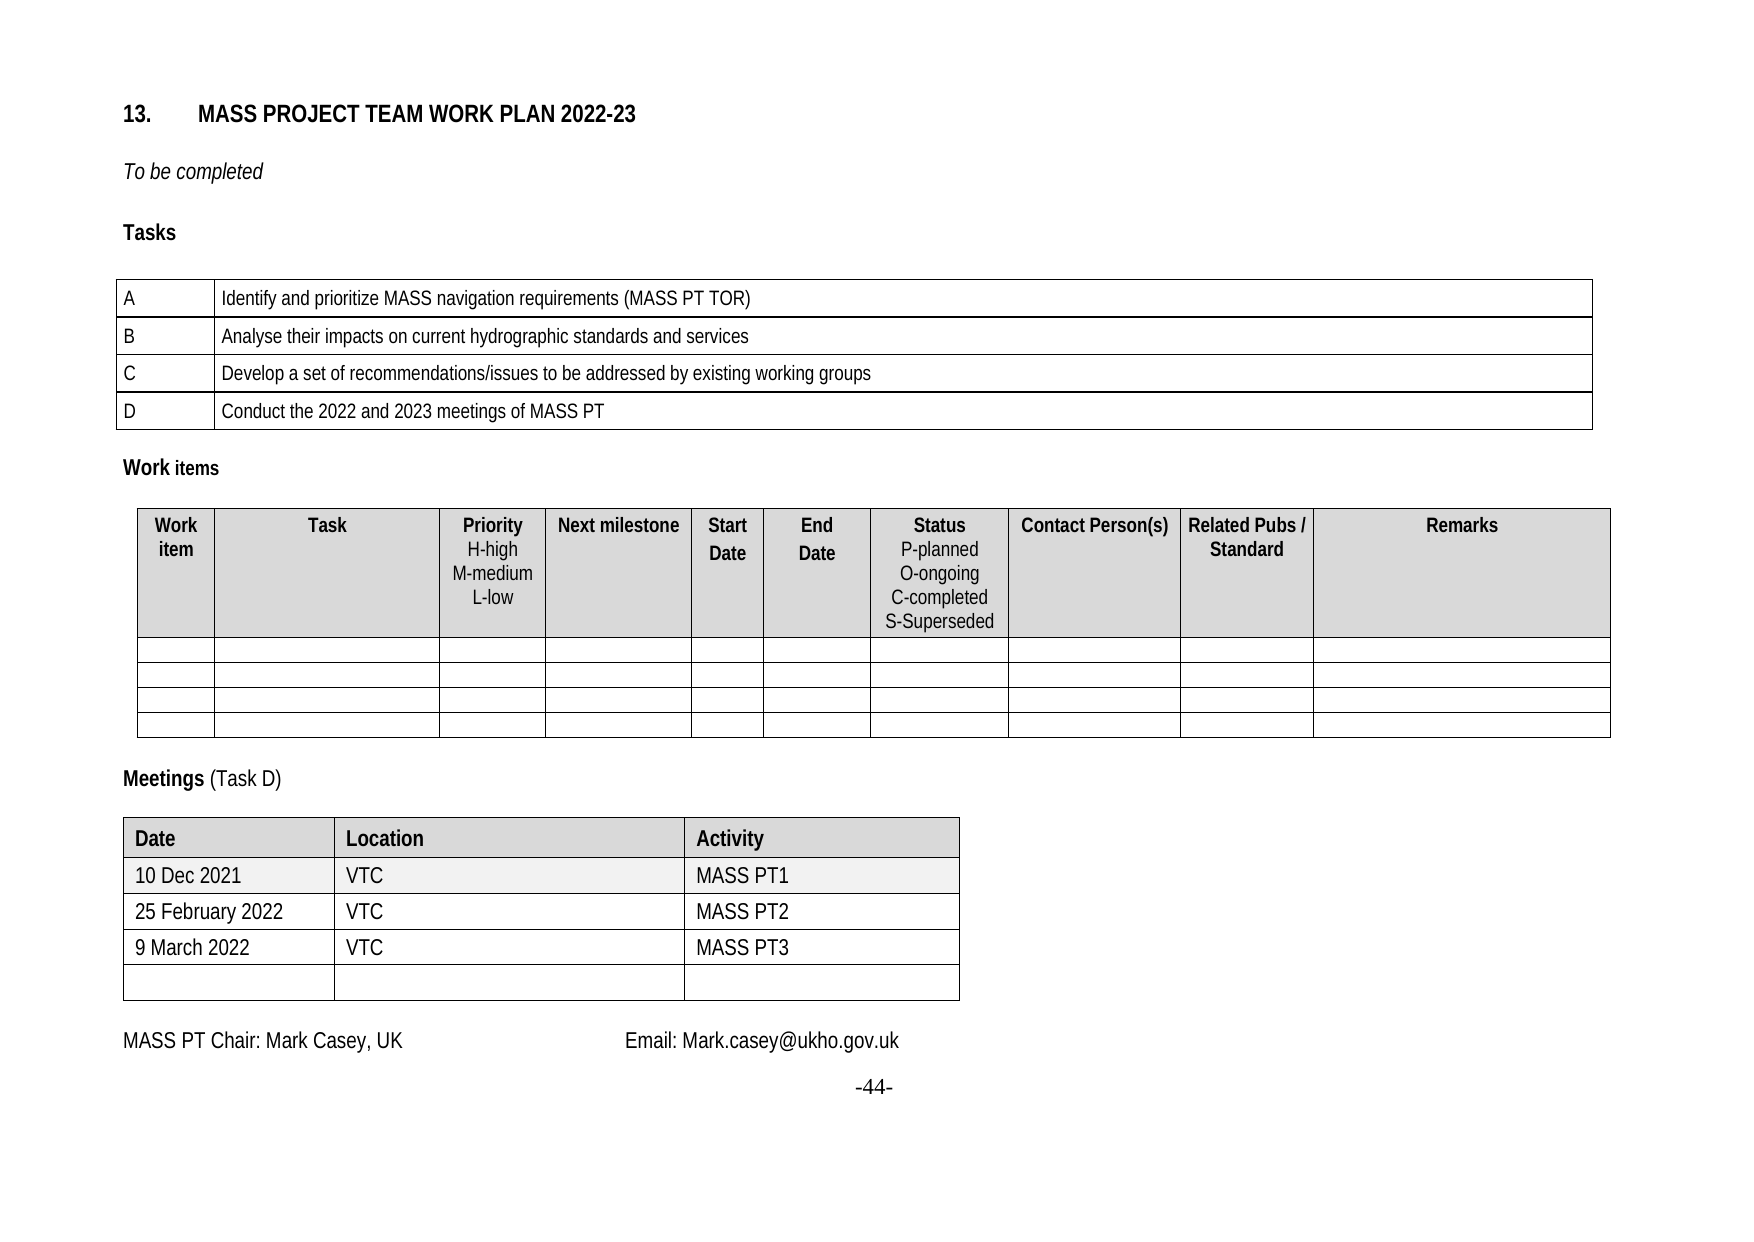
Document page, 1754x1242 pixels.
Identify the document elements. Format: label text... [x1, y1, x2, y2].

table_cell [546, 688, 691, 712]
table_cell [692, 688, 763, 712]
table_cell [764, 663, 870, 687]
table_cell [335, 965, 684, 1000]
table_cell [1181, 688, 1313, 712]
table_cell [871, 713, 1008, 737]
text Meetings (Task D) [123, 764, 1625, 791]
table_header Status P-planned O-ongoing C-completed S-Superseded [871, 509, 1008, 637]
table_cell 9 March 2022 [124, 930, 334, 964]
table_cell [138, 638, 214, 662]
table_cell MASS PT1 [685, 858, 959, 893]
table_cell C [117, 355, 214, 391]
table_cell B [117, 318, 214, 354]
table_cell Analyse their impacts on current hydrographic standards and services [215, 318, 1592, 354]
table_header Activity [685, 818, 959, 857]
table_cell MASS PT3 [685, 930, 959, 964]
text Work items [123, 454, 1625, 480]
table_cell [138, 713, 214, 737]
table_header Start Date [692, 509, 763, 637]
table_cell [215, 663, 439, 687]
table_cell [764, 688, 870, 712]
table_header Remarks [1314, 509, 1610, 637]
table_cell [692, 663, 763, 687]
table_header Work item [138, 509, 214, 637]
table_cell VTC [335, 894, 684, 929]
table_cell [1314, 688, 1610, 712]
table_cell [1314, 638, 1610, 662]
table_cell [692, 638, 763, 662]
table_header A [117, 280, 214, 316]
text Tasks [123, 218, 1625, 245]
table_cell [440, 663, 545, 687]
table_cell 25 February 2022 [124, 894, 334, 929]
table_cell VTC [335, 930, 684, 964]
table_cell [546, 663, 691, 687]
table_cell 10 Dec 2021 [124, 858, 334, 893]
table_cell [871, 663, 1008, 687]
text To be completed [123, 158, 1625, 184]
table_cell Develop a set of recommendations/issues to be addressed by existing working groups [215, 355, 1592, 391]
table_cell [546, 713, 691, 737]
table_header Date [124, 818, 334, 857]
table_cell [440, 638, 545, 662]
table_cell [1009, 663, 1180, 687]
table_header Related Pubs / Standard [1181, 509, 1313, 637]
text MASS PT Chair: Mark Casey, UK Email: Mark.casey@ukho.gov.uk [123, 1027, 1625, 1054]
subtitle 13. MASS PROJECT TEAM WORK PLAN 2022-23 [123, 99, 1625, 128]
table_header Next milestone [546, 509, 691, 637]
table_cell [215, 638, 439, 662]
table_cell [1009, 713, 1180, 737]
table_cell [440, 688, 545, 712]
table_cell [138, 663, 214, 687]
table_cell [1314, 713, 1610, 737]
table_header Location [335, 818, 684, 857]
table_header Contact Person(s) [1009, 509, 1180, 637]
table_cell VTC [335, 858, 684, 893]
table_cell [764, 713, 870, 737]
table_header Task [215, 509, 439, 637]
table_cell [546, 638, 691, 662]
table_cell [124, 965, 334, 1000]
table_cell [1009, 638, 1180, 662]
table_cell [1314, 663, 1610, 687]
table_cell [138, 688, 214, 712]
table_cell [1009, 688, 1180, 712]
table_cell [215, 688, 439, 712]
table_header End Date [764, 509, 870, 637]
table_cell D [117, 393, 214, 429]
table_header Identify and prioritize MASS navigation requirements (MASS PT TOR) [215, 280, 1592, 316]
table_cell [692, 713, 763, 737]
table_header Priority H-high M-medium L-low [440, 509, 545, 637]
table_cell [1181, 663, 1313, 687]
table_cell Conduct the 2022 and 2023 meetings of MASS PT [215, 393, 1592, 429]
table_cell [1181, 638, 1313, 662]
table_cell [440, 713, 545, 737]
table_cell [685, 965, 959, 1000]
table_cell [1181, 713, 1313, 737]
table_cell [871, 688, 1008, 712]
table_cell [871, 638, 1008, 662]
table_cell [764, 638, 870, 662]
table_cell [215, 713, 439, 737]
table_cell MASS PT2 [685, 894, 959, 929]
